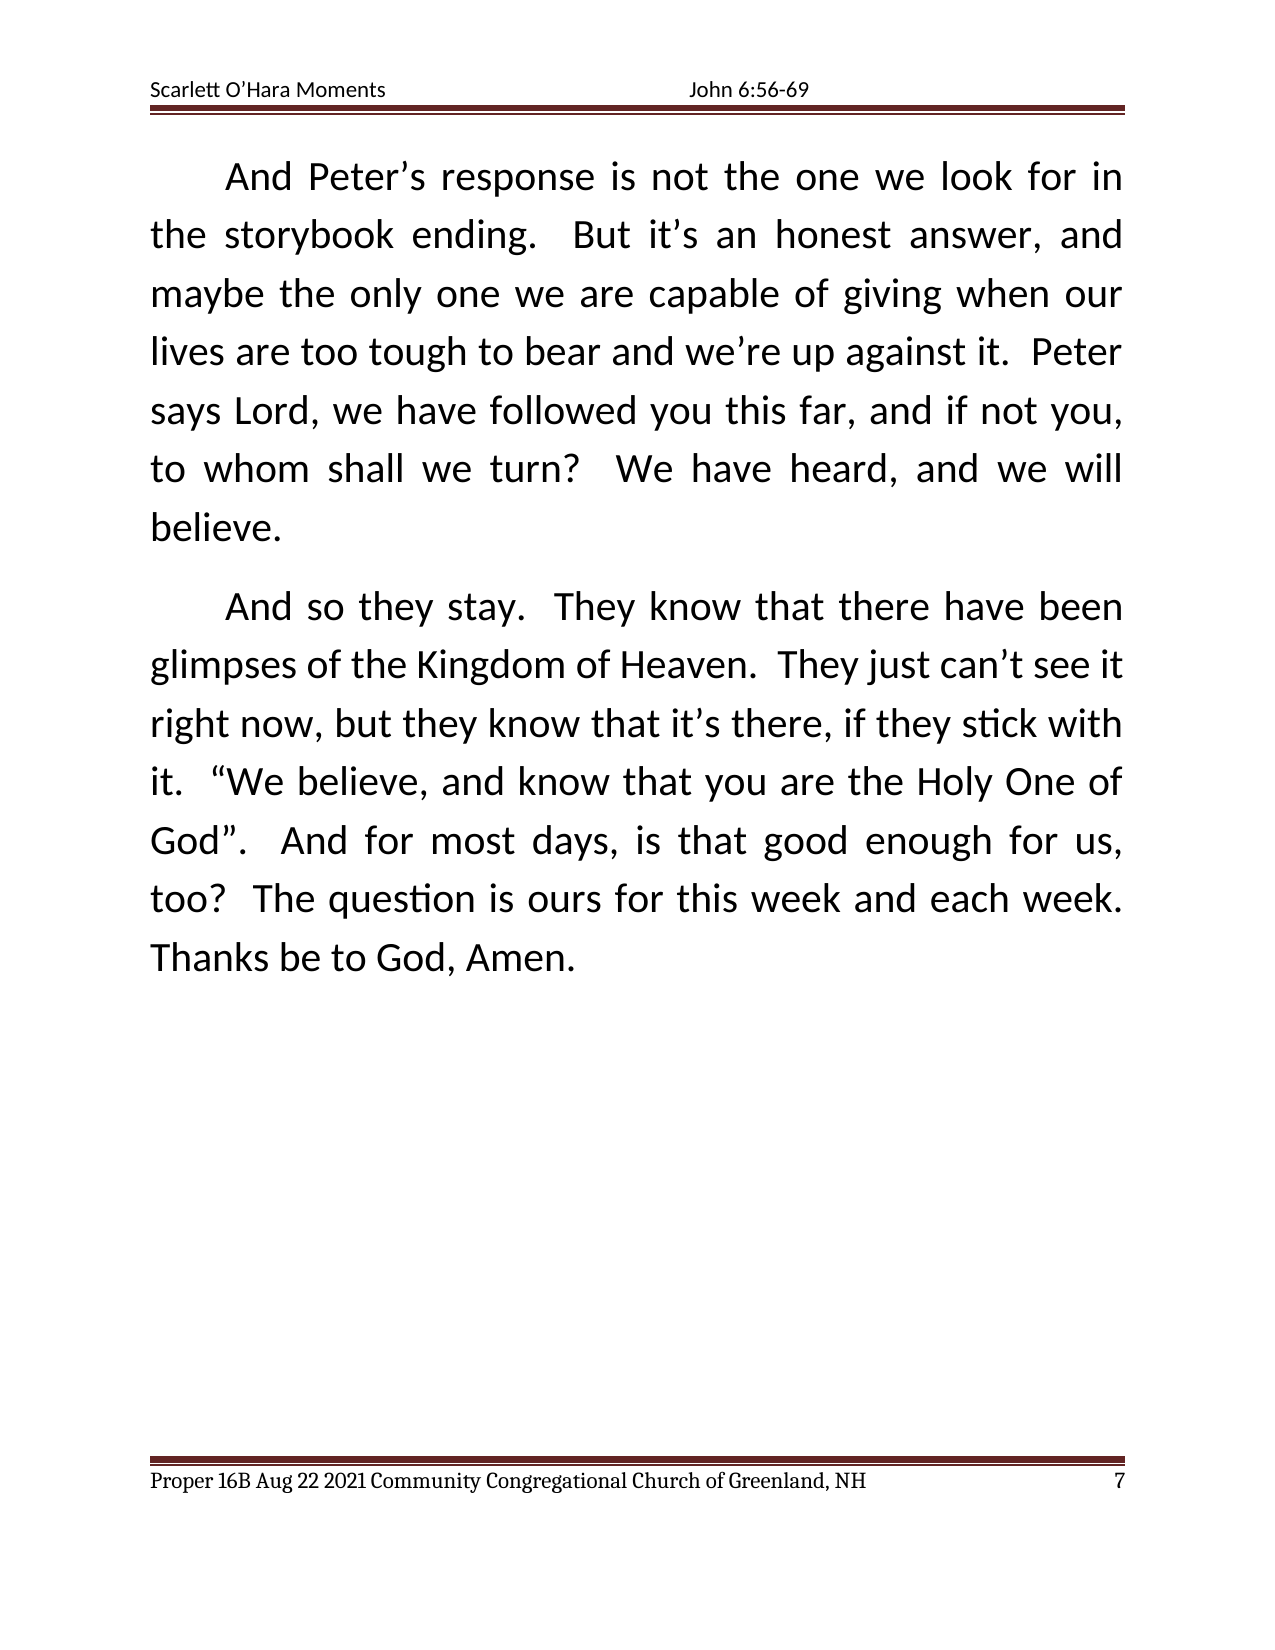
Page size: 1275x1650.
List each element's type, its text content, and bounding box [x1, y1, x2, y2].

text And so they stay. They know that there have been glimpses of the Kingdom of Heaven. They just can’t see it right now, but they know that it’s there, if they stick with it. “We believe, and know that you are the Holy One of God”. And for most days, is that good enough for us, too? The question is ours for this week and each week. Thanks be to God, Amen. [150, 580, 1125, 981]
text And Peter’s response is not the one we look for in the storybook ending. But it’s an honest answer, and maybe the only one we are capable of giving when our lives are too tough to bear and we’re up against it. Peter says Lord, we have followed you this far, and if not you, to whom shall we turn? We have heard, and we will believe. [150, 150, 1125, 551]
